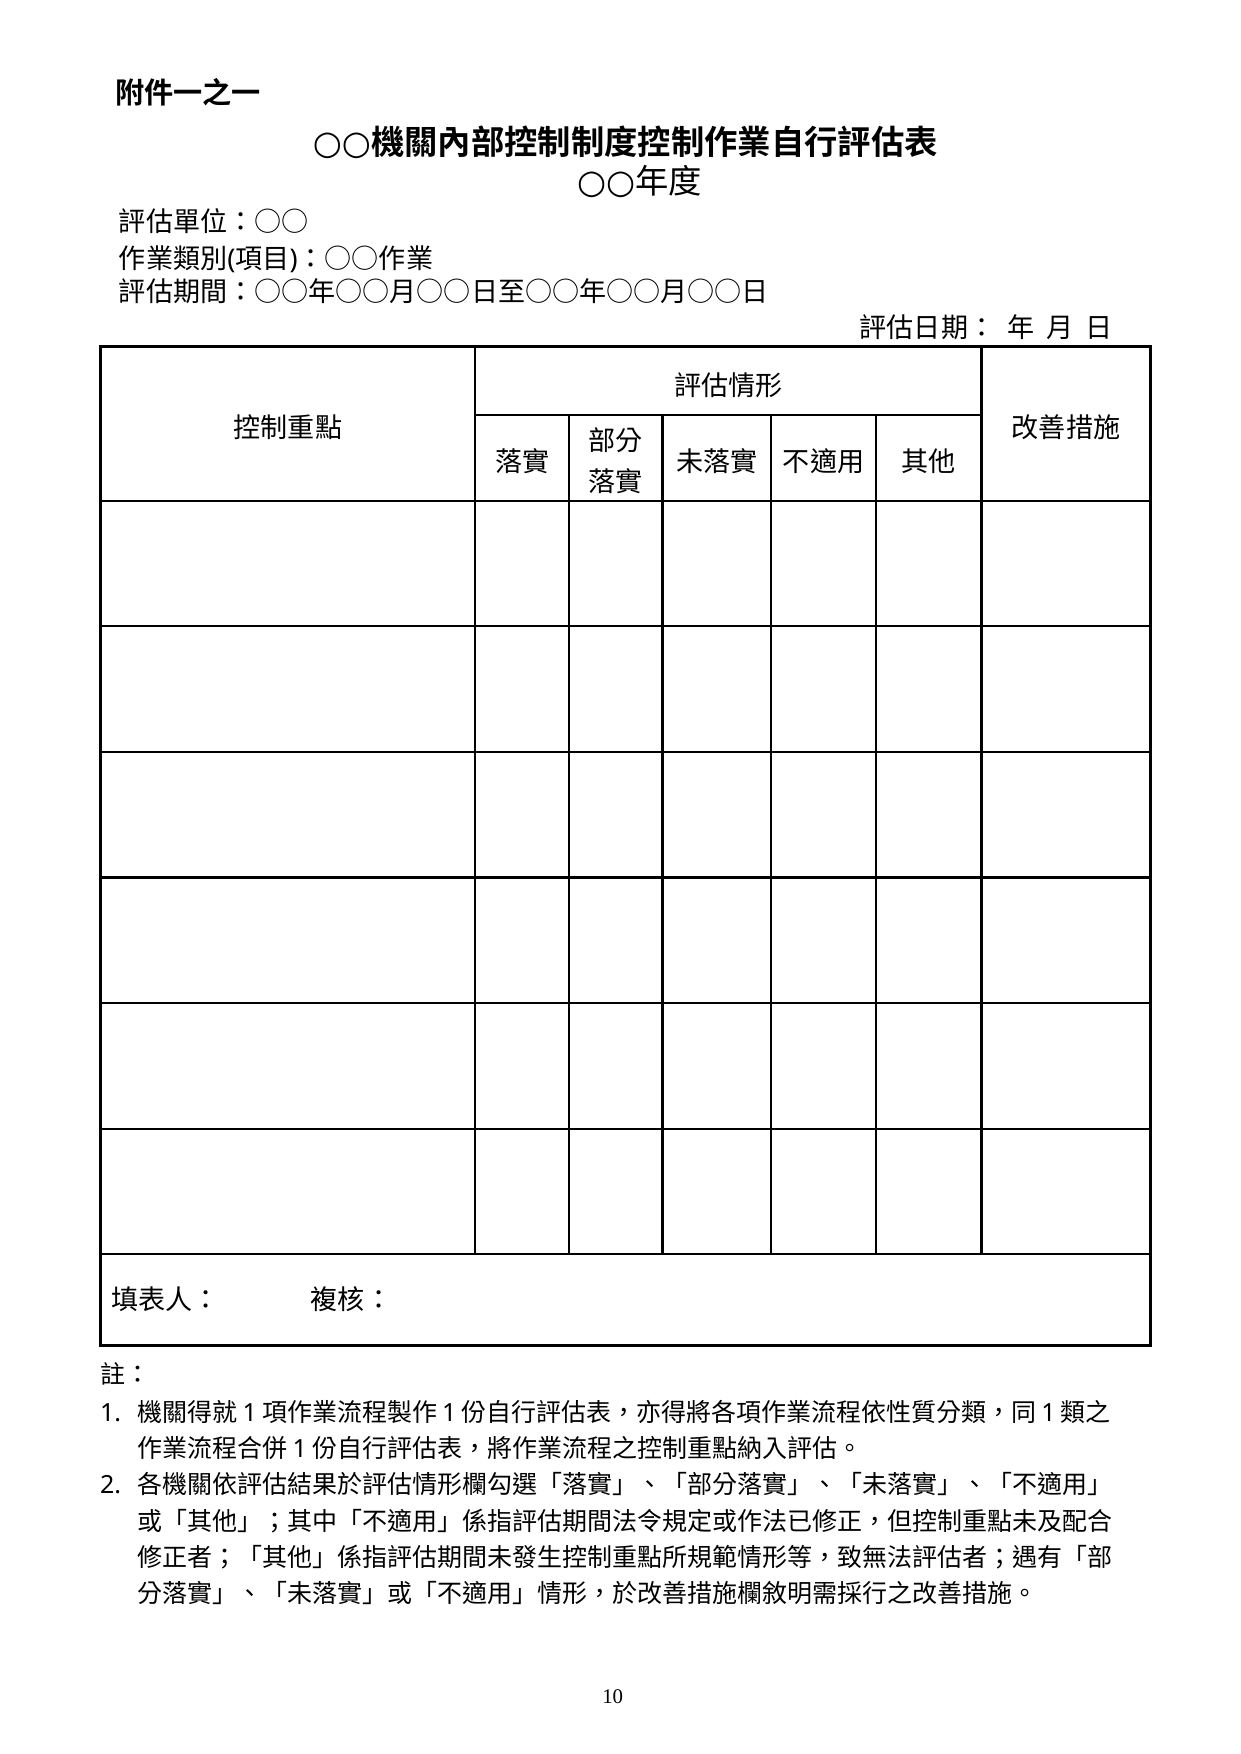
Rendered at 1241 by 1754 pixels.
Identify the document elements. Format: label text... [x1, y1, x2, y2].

text 評估期間：○○年○○月○○日至○○年○○月○○日 [119, 276, 1125, 308]
table_cell [476, 502, 568, 625]
table_cell [877, 627, 980, 751]
table_cell 部分落實 [570, 416, 661, 500]
table_cell [476, 753, 568, 876]
table_cell [772, 753, 875, 876]
table_header 改善措施 [983, 348, 1149, 500]
table_cell [983, 1004, 1149, 1127]
text 作業類別(項目)：○○作業 [119, 239, 1125, 276]
table_cell [664, 502, 770, 625]
table_cell [877, 1130, 980, 1253]
table_cell [102, 879, 474, 1002]
table_header 評估情形 [476, 348, 980, 414]
table_cell [772, 879, 875, 1002]
table_cell 填表人： 複核： [102, 1255, 1149, 1343]
table_cell [877, 879, 980, 1002]
table_cell [983, 753, 1149, 876]
table_cell [570, 1130, 661, 1253]
list 各機關依評估結果於評估情形欄勾選「落實」、「部分落實」、「未落實」、「不適用」或「其他」；其中「不適用」係指評估期間法令規定或作法已修正，但控制重點未及配合修正者；「其他」係指評估期間未發生控制重點所規範情形等，致無法評估者；遇有「部分落實」、「未落實」或「不適用」情形，於改善措施欄敘明需採行之改善措施。 [100, 1465, 1125, 1610]
table_cell [983, 502, 1149, 625]
table_cell [983, 627, 1149, 751]
table_cell 落實 [476, 416, 568, 500]
table_cell [102, 627, 474, 751]
list 機關得就1項作業流程製作1份自行評估表，亦得將各項作業流程依性質分類，同1類之作業流程合併1份自行評估表，將作業流程之控制重點納入評估。 [100, 1392, 1125, 1465]
table_cell [772, 1130, 875, 1253]
text ○○機關內部控制制度控制作業自行評估表 [119, 118, 1131, 164]
table_cell [664, 1004, 770, 1127]
table_cell [983, 879, 1149, 1002]
table_cell [772, 502, 875, 625]
table_cell 不適用 [772, 416, 875, 500]
table_cell [102, 1004, 474, 1127]
table_cell [664, 753, 770, 876]
table_cell [102, 502, 474, 625]
text ○○年度 [119, 164, 1125, 201]
table_cell [570, 879, 661, 1002]
table_cell [877, 1004, 980, 1127]
table_cell 其他 [877, 416, 980, 500]
table_cell [570, 502, 661, 625]
table_cell [570, 1004, 661, 1127]
text 註： [100, 1347, 1125, 1392]
table_cell [476, 627, 568, 751]
table_cell [664, 627, 770, 751]
table_cell [664, 879, 770, 1002]
table_cell [877, 753, 980, 876]
table_cell [102, 1130, 474, 1253]
table_cell 未落實 [664, 416, 770, 500]
table_header 控制重點 [102, 348, 474, 500]
text 評估單位：○○ [119, 201, 1125, 239]
table_cell [664, 1130, 770, 1253]
table_cell [772, 1004, 875, 1127]
table_cell [476, 1130, 568, 1253]
text 評估日期： 年 月 日 [119, 308, 1112, 345]
table_cell [570, 753, 661, 876]
table_cell [570, 627, 661, 751]
table_cell [983, 1130, 1149, 1253]
table_cell [877, 502, 980, 625]
table_cell [102, 753, 474, 876]
table_cell [772, 627, 875, 751]
table_cell [476, 879, 568, 1002]
table_cell [476, 1004, 568, 1127]
